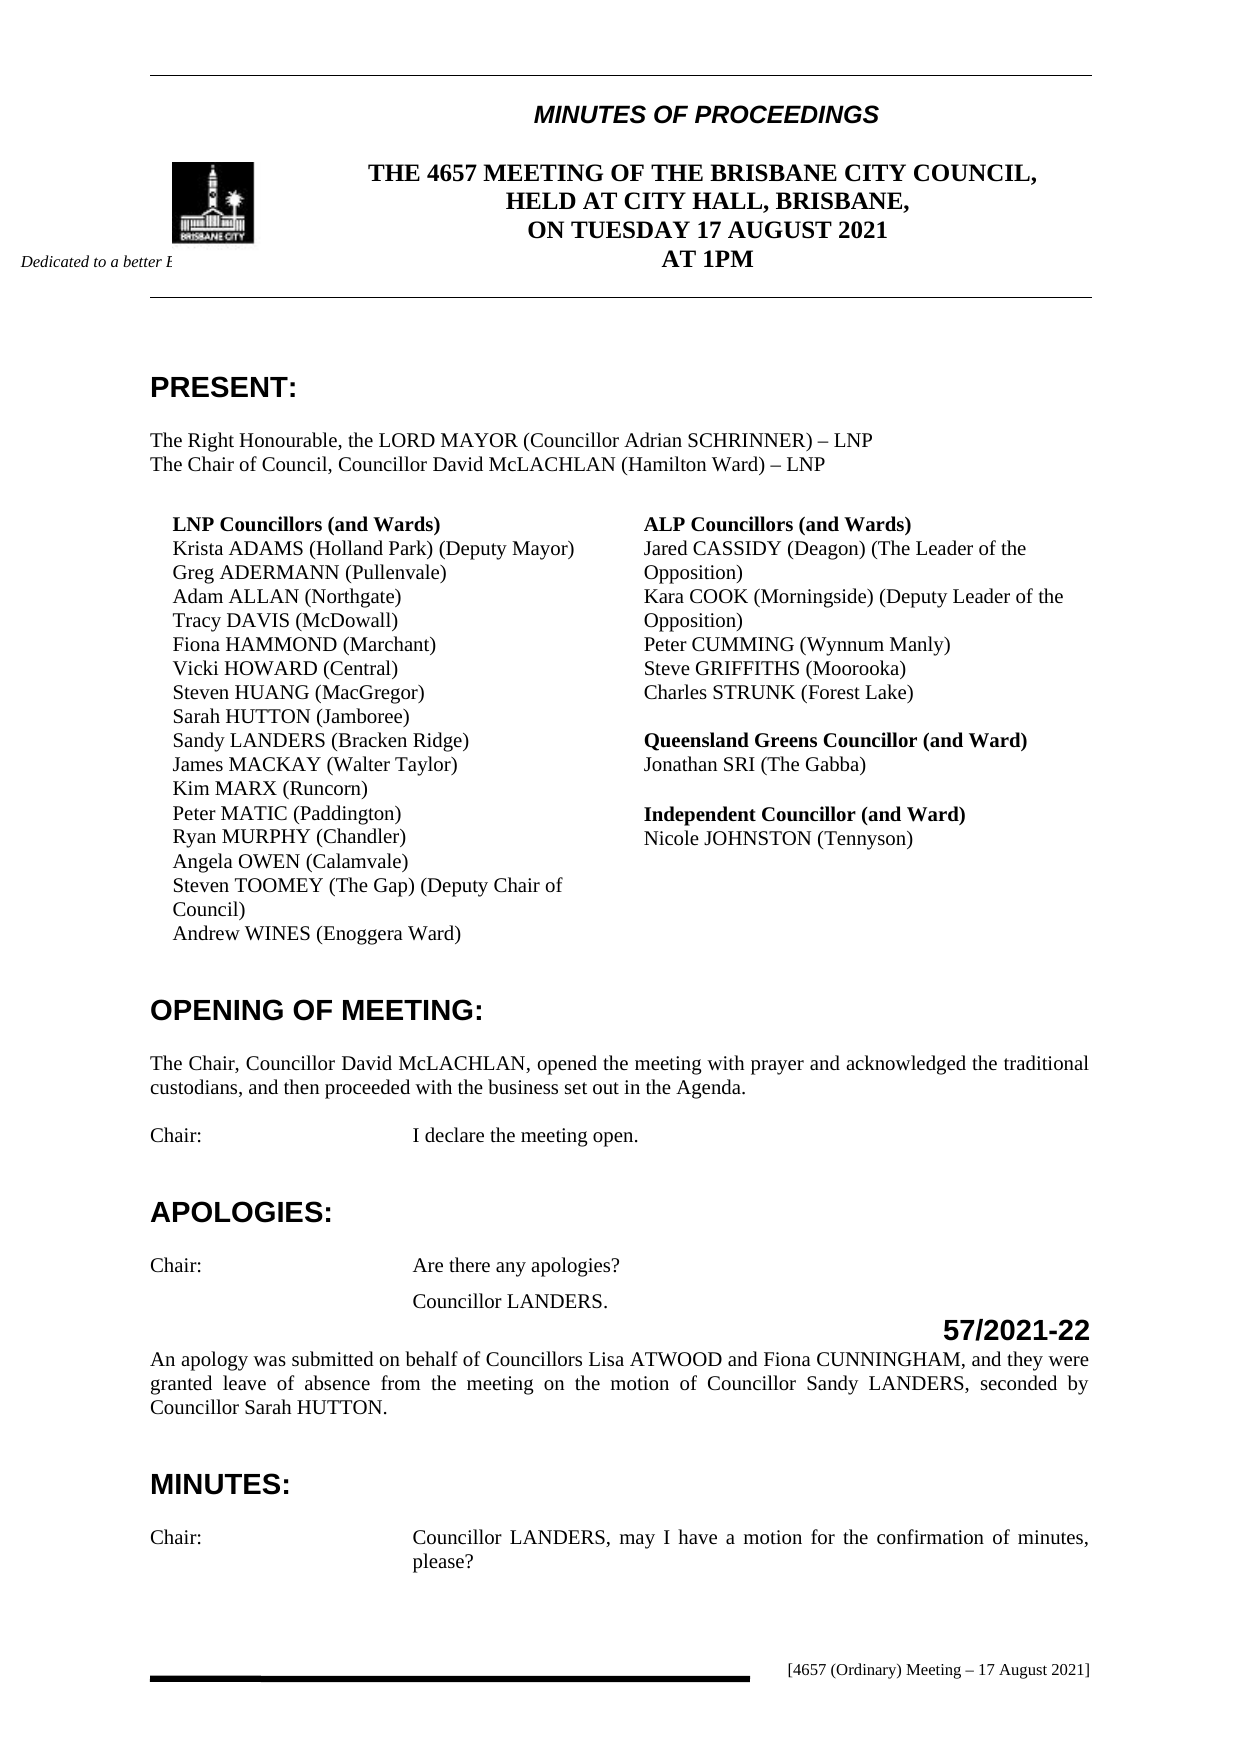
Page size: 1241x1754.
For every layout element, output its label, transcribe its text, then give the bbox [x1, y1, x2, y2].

text The Chair of Council, Councillor David McLACHLAN (Hamilton Ward) – LNP [150, 452, 1090, 476]
subtitle MINUTES: [150, 1467, 1090, 1501]
table_header ALP Councillors (and Wards) [632, 512, 1103, 536]
subtitle PRESENT: [150, 370, 1090, 403]
subtitle OPENING OF MEETING: [150, 993, 1090, 1026]
text Chair: I declare the meeting open. [150, 1123, 1090, 1147]
text An apology was submitted on behalf of Councillors Lisa ATWOOD and Fiona CUNNINGHAM, and they were granted leave of absence from the meeting on the motion of Councillor Sandy LANDERS, seconded by Councillor Sarah HUTTON. [150, 1347, 1090, 1419]
subtitle APOLOGIES: [150, 1195, 1090, 1228]
table_cell Jared CASSIDY (Deagon) (The Leader of the Opposition) Kara COOK (Morningside) (Deputy Leader of the Opposition) Peter CUMMING (Wynnum Manly) Steve GRIFFITHS (Moorooka) Charles STRUNK (Forest Lake) [632, 536, 1103, 728]
text Chair: Councillor LANDERS, may I have a motion for the confirmation of minutes, please? [150, 1524, 1090, 1573]
text Councillor LANDERS. [412, 1289, 1090, 1313]
table_header LNP Councillors (and Wards) [161, 512, 632, 536]
text 57/2021-22 [150, 1313, 1090, 1347]
table_cell Queensland Greens Councillor (and Ward) Jonathan SRI (The Gabba) [632, 728, 1103, 802]
text The Right Honourable, the LORD MAYOR (Councillor Adrian SCHRINNER) – LNP [150, 427, 1090, 452]
table_cell Independent Councillor (and Ward) Nicole JOHNSTON (Tennyson) [632, 802, 1103, 945]
table_cell Krista ADAMS (Holland Park) (Deputy Mayor) Greg ADERMANN (Pullenvale) Adam ALLAN (Northgate) Tracy DAVIS (McDowall) Fiona HAMMOND (Marchant) Vicki HOWARD (Central) Steven HUANG (MacGregor) Sarah HUTTON (Jamboree) Sandy LANDERS (Bracken Ridge) James MACKAY (Walter Taylor) Kim MARX (Runcorn) Peter MATIC (Paddington) Ryan MURPHY (Chandler) Angela OWEN (Calamvale) Steven TOOMEY (The Gap) (Deputy Chair of Council) Andrew WINES (Enoggera Ward) [161, 536, 632, 945]
text Chair: Are there any apologies? [150, 1252, 1090, 1277]
text The Chair, Councillor David McLACHLAN, opened the meeting with prayer and acknowledged the traditional custodians, and then proceeded with the business set out in the Agenda. [150, 1051, 1090, 1099]
picture [172, 162, 269, 269]
